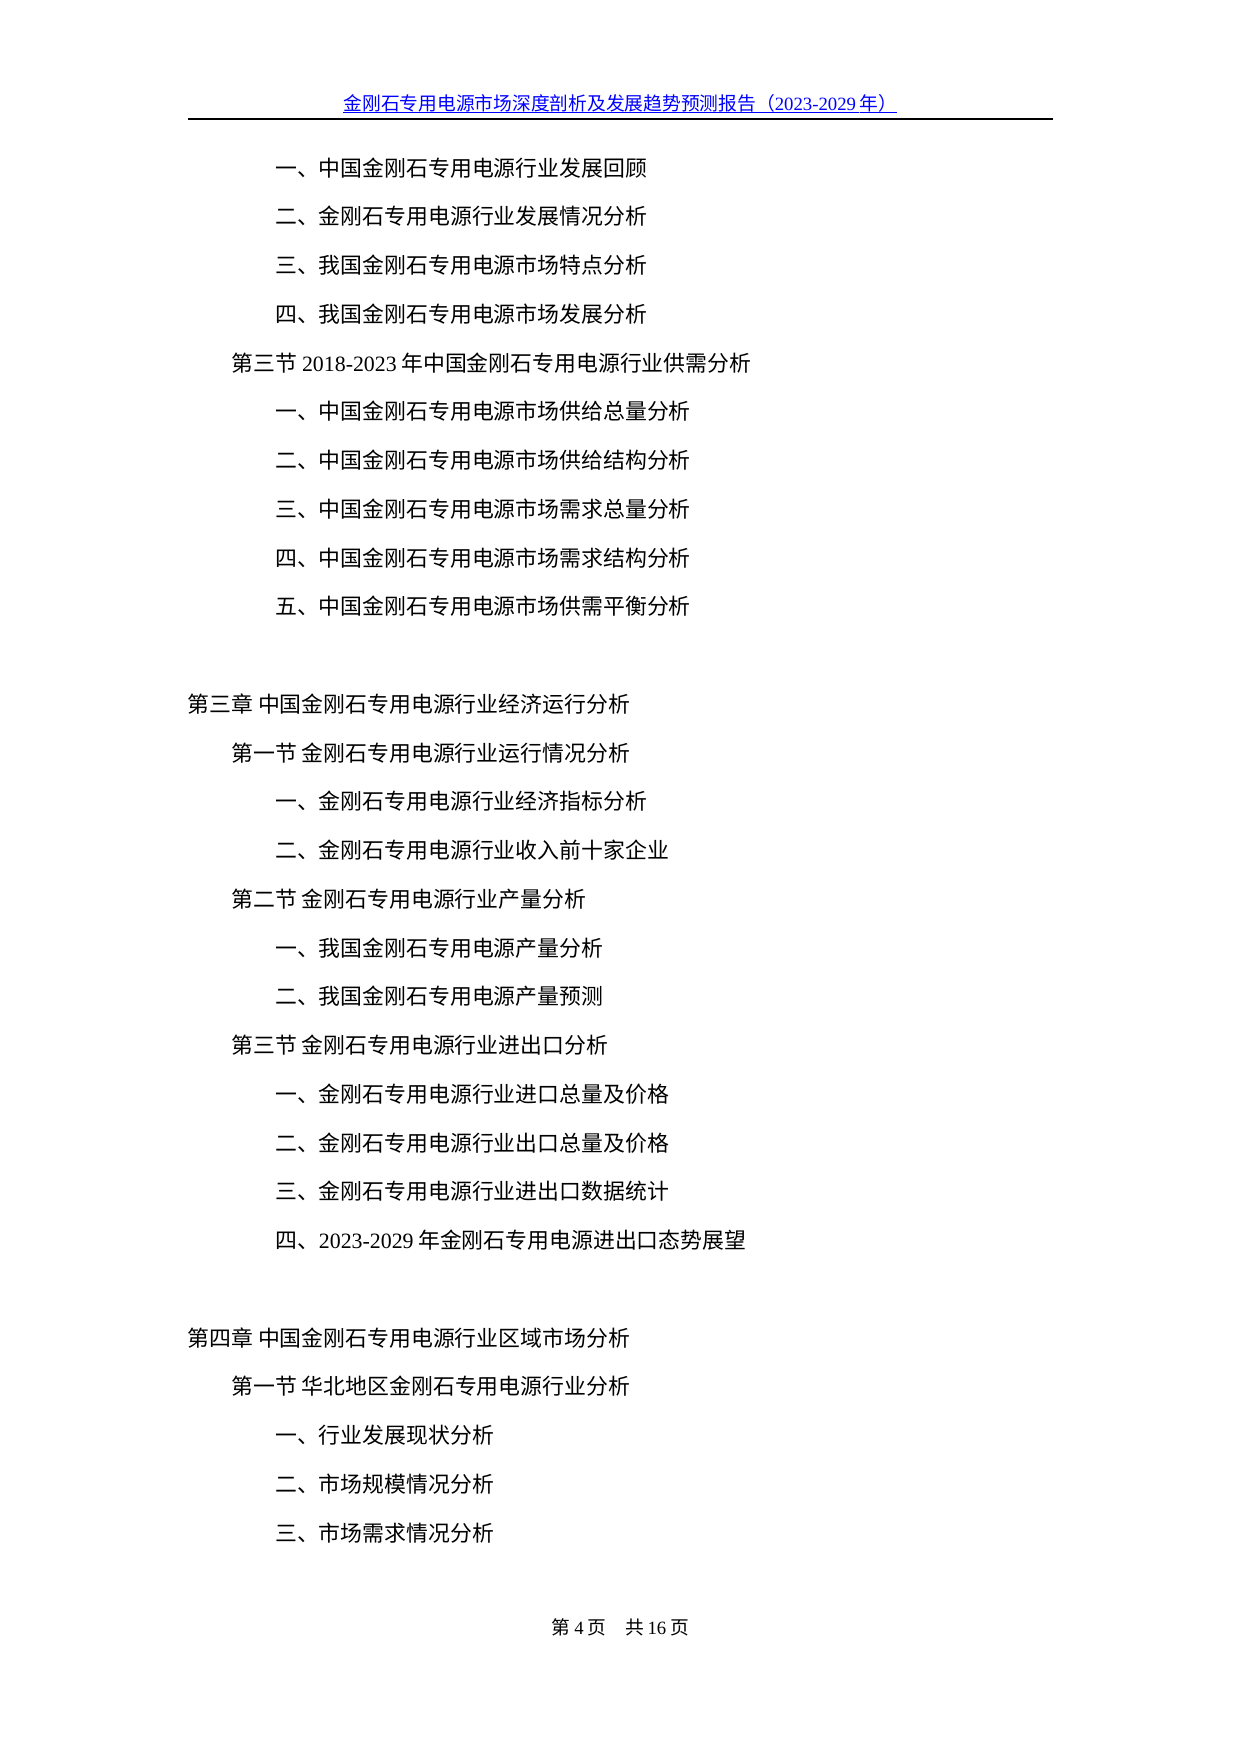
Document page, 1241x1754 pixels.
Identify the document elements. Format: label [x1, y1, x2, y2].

text [187, 150, 1053, 1548]
